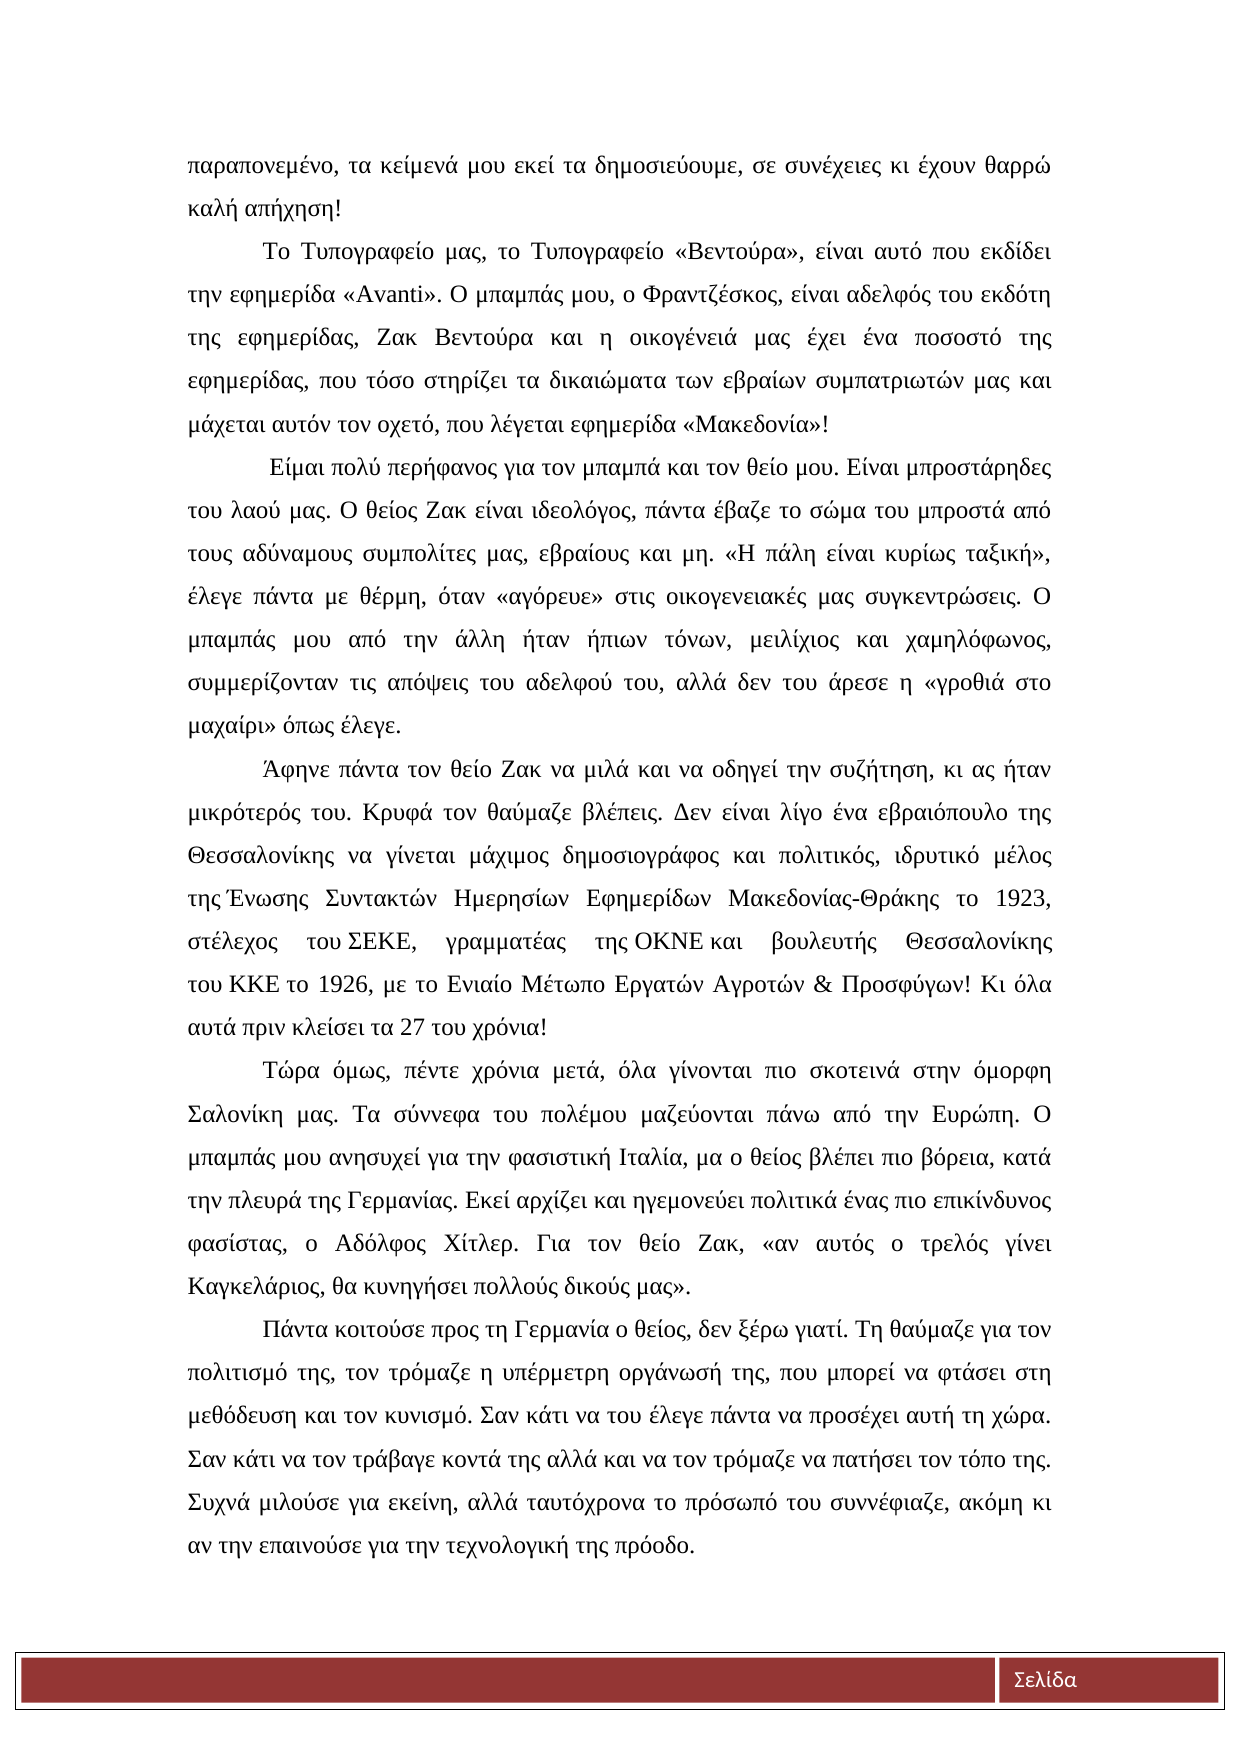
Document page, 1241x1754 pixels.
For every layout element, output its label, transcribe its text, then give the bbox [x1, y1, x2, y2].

text Πάντα κοιτούσε προς τη Γερμανία ο θείος, δεν ξέρω γιατί. Τη θαύμαζε για τον πολιτισμό της, τον τρόμαζε η υπέρμετρη οργάνωσή της, που μπορεί να φτάσει στη μεθόδευση και τον κυνισμό. Σαν κάτι να του έλεγε πάντα να προσέχει αυτή τη χώρα. Σαν κάτι να τον τράβαγε κοντά της αλλά και να τον τρόμαζε να πατήσει τον τόπο της. Συχνά μιλούσε για εκείνη, αλλά ταυτόχρονα το πρόσωπό του συννέφιαζε, ακόμη κι αν την επαινούσε για την τεχνολογική της πρόοδο. [187, 1314, 1053, 1559]
text Είμαι πολύ περήφανος για τον μπαμπά και τον θείο μου. Είναι μπροστάρηδες του λαού μας. Ο θείος Ζακ είναι ιδεολόγος, πάντα έβαζε το σώμα του μπροστά από τους αδύναμους συμπολίτες μας, εβραίους και μη. «Η πάλη είναι κυρίως ταξική», έλεγε πάντα με θέρμη, όταν «αγόρευε» στις οικογενειακές μας συγκεντρώσεις. Ο μπαμπάς μου από την άλλη ήταν ήπιων τόνων, μειλίχιος και χαμηλόφωνος, συμμερίζονταν τις απόψεις του αδελφού του, αλλά δεν του άρεσε η «γροθιά στο μαχαίρι» όπως έλεγε. [187, 452, 1053, 739]
text Τώρα όμως, πέντε χρόνια μετά, όλα γίνονται πιο σκοτεινά στην όμορφη Σαλονίκη μας. Τα σύννεφα του πολέμου μαζεύονται πάνω από την Ευρώπη. Ο μπαμπάς μου ανησυχεί για την φασιστική Ιταλία, μα ο θείος βλέπει πιο βόρεια, κατά την πλευρά της Γερμανίας. Εκεί αρχίζει και ηγεμονεύει πολιτικά ένας πιο επικίνδυνος φασίστας, ο Αδόλφος Χίτλερ. Για τον θείο Ζακ, «αν αυτός ο τρελός γίνει Καγκελάριος, θα κυνηγήσει πολλούς δικούς μας». [187, 1056, 1053, 1300]
text Άφηνε πάντα τον θείο Ζακ να μιλά και να οδηγεί την συζήτηση, κι ας ήταν μικρότερός του. Κρυφά τον θαύμαζε βλέπεις. Δεν είναι λίγο ένα εβραιόπουλο της Θεσσαλονίκης να γίνεται μάχιμος δημοσιογράφος και πολιτικός, ιδρυτικό μέλος της Ένωσης Συντακτών Ημερησίων Εφημερίδων Μακεδονίας-Θράκης το 1923, στέλεχος του ΣΕΚΕ, γραμματέας της ΟΚΝΕ και βουλευτής Θεσσαλονίκης του ΚΚΕ το 1926, με το Ενιαίο Μέτωπο Εργατών Αγροτών & Προσφύγων! Κι όλα αυτά πριν κλείσει τα 27 του χρόνια! [187, 754, 1053, 1041]
text Το Τυπογραφείο μας, το Τυπογραφείο «Βεντούρα», είναι αυτό που εκδίδει την εφημερίδα «Avanti». Ο μπαμπάς μου, ο Φραντζέσκος, είναι αδελφός του εκδότη της εφημερίδας, Ζακ Βεντούρα και η οικογένειά μας έχει ένα ποσοστό της εφημερίδας, που τόσο στηρίζει τα δικαιώματα των εβραίων συμπατριωτών μας και μάχεται αυτόν τον οχετό, που λέγεται εφημερίδα «Μακεδονία»! [187, 236, 1053, 437]
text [187, 150, 1053, 222]
